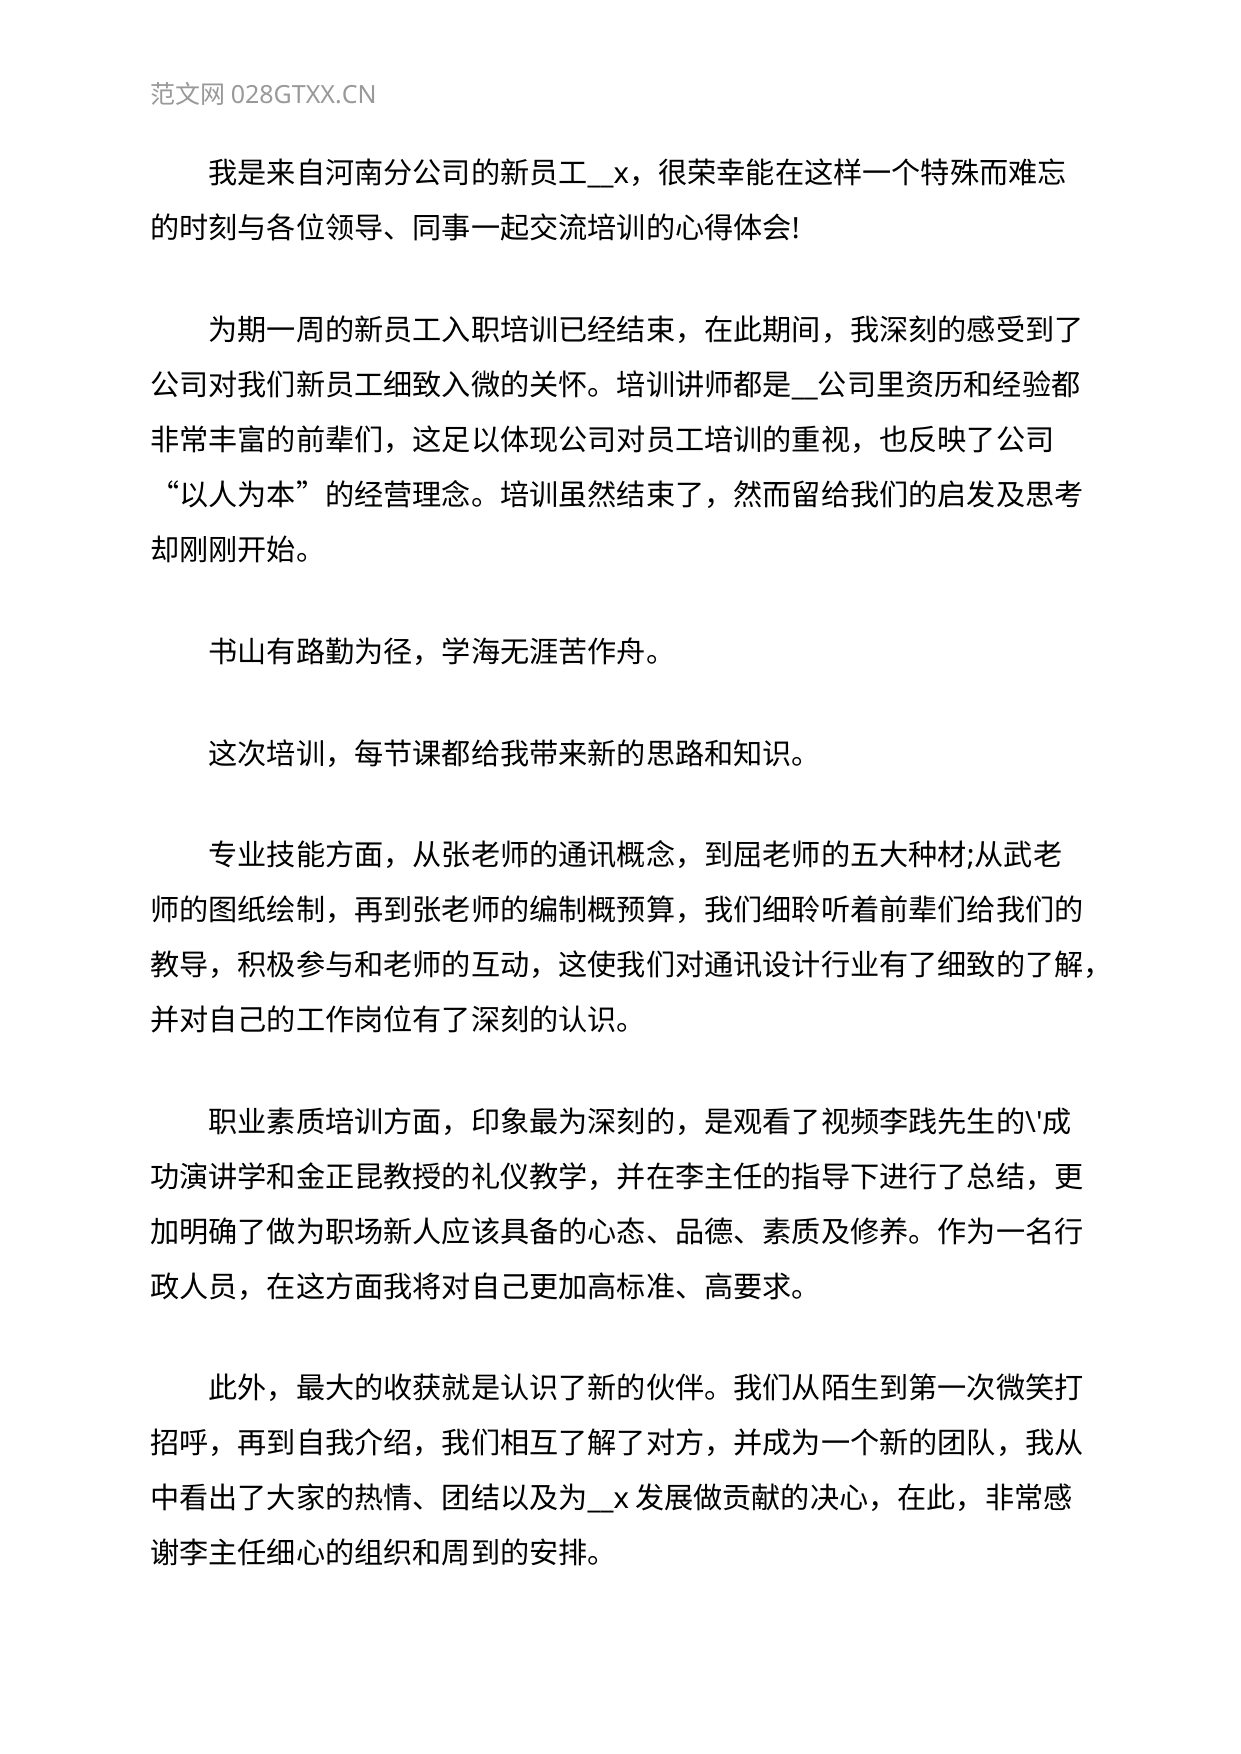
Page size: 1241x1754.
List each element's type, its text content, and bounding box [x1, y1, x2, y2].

text 书山有路勤为径，学海无涯苦作舟。 [150, 628, 1090, 671]
text 此外，最大的收获就是认识了新的伙伴。我们从陌生到第一次微笑打招呼，再到自我介绍，我们相互了解了对方，并成为一个新的团队，我从中看出了大家的热情、团结以及为__x发展做贡献的决心，在此，非常感谢李主任细心的组织和周到的安排。 [150, 1365, 1090, 1572]
text 为期一周的新员工入职培训已经结束，在此期间，我深刻的感受到了公司对我们新员工细致入微的关怀。培训讲师都是__公司里资历和经验都非常丰富的前辈们，这足以体现公司对员工培训的重视，也反映了公司“以人为本”的经营理念。培训虽然结束了，然而留给我们的启发及思考却刚刚开始。 [150, 307, 1090, 569]
text 这次培训，每节课都给我带来新的思路和知识。 [150, 730, 1090, 772]
text 我是来自河南分公司的新员工__x，很荣幸能在这样一个特殊而难忘的时刻与各位领导、同事一起交流培训的心得体会! [150, 150, 1090, 247]
text 专业技能方面，从张老师的通讯概念，到屈老师的五大种材;从武老师的图纸绘制，再到张老师的编制概预算，我们细聆听着前辈们给我们的教导，积极参与和老师的互动，这使我们对通讯设计行业有了细致的了解，并对自己的工作岗位有了深刻的认识。 [150, 832, 1090, 1039]
text 职业素质培训方面，印象最为深刻的，是观看了视频李践先生的\'成功演讲学和金正昆教授的礼仪教学，并在李主任的指导下进行了总结，更加明确了做为职场新人应该具备的心态、品德、素质及修养。作为一名行政人员，在这方面我将对自己更加高标准、高要求。 [150, 1098, 1090, 1306]
